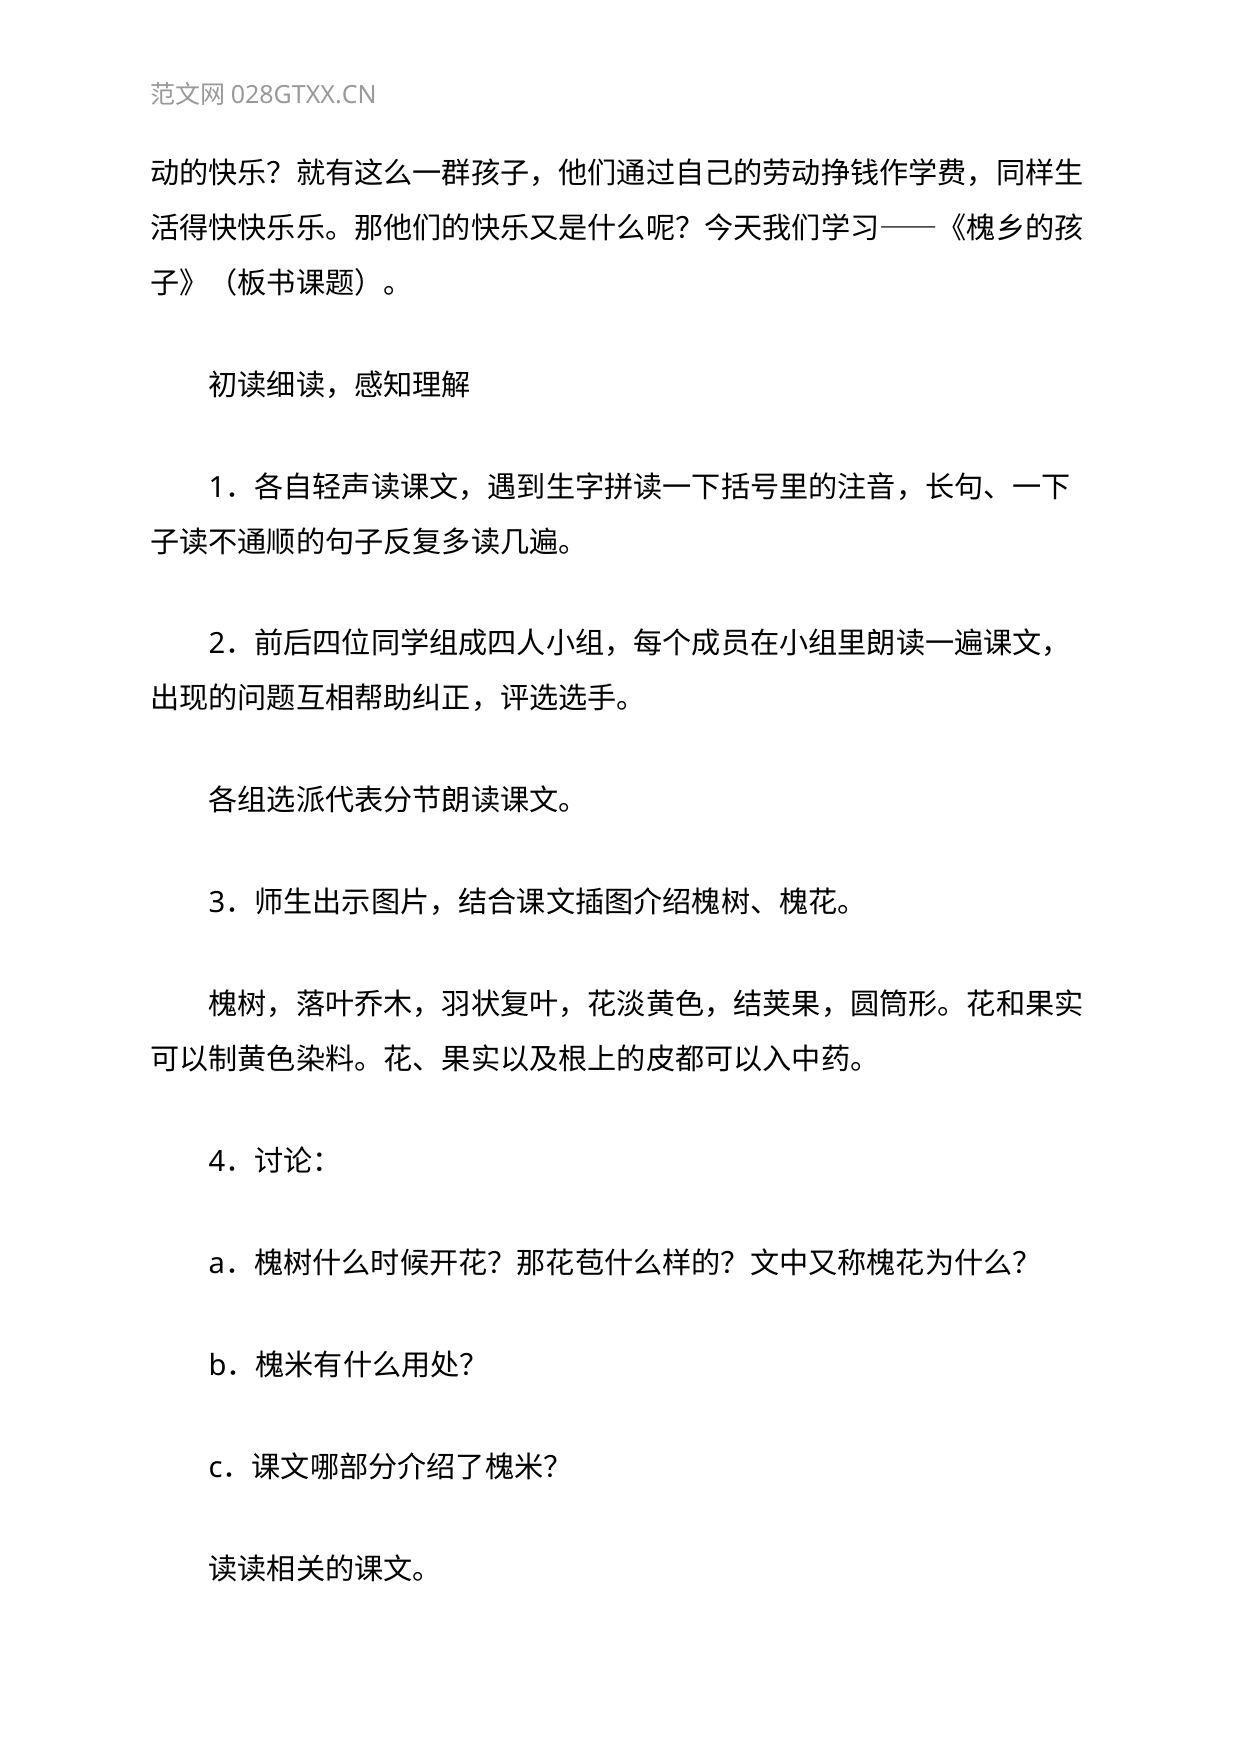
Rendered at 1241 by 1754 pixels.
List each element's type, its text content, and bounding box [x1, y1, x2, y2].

text 读读相关的课文。 [150, 1545, 1090, 1587]
text b．槐米有什么用处？ [150, 1341, 1090, 1384]
text 初读细读，感知理解 [150, 362, 1090, 404]
text 2．前后四位同学组成四人小组，每个成员在小组里朗读一遍课文，出现的问题互相帮助纠正，评选选手。 [150, 620, 1090, 717]
text 槐树，落叶乔木，羽状复叶，花淡黄色，结荚果，圆筒形。花和果实可以制黄色染料。花、果实以及根上的皮都可以入中药。 [150, 981, 1090, 1078]
text c．课文哪部分介绍了槐米？ [150, 1443, 1090, 1486]
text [150, 150, 1090, 302]
text 1．各自轻声读课文，遇到生字拼读一下括号里的注音，长句、一下子读不通顺的句子反复多读几遍。 [150, 463, 1090, 561]
text 3．师生出示图片，结合课文插图介绍槐树、槐花。 [150, 879, 1090, 921]
text 4．讨论： [150, 1137, 1090, 1180]
text a．槐树什么时候开花？那花苞什么样的？文中又称槐花为什么？ [150, 1239, 1090, 1282]
text 各组选派代表分节朗读课文。 [150, 777, 1090, 819]
